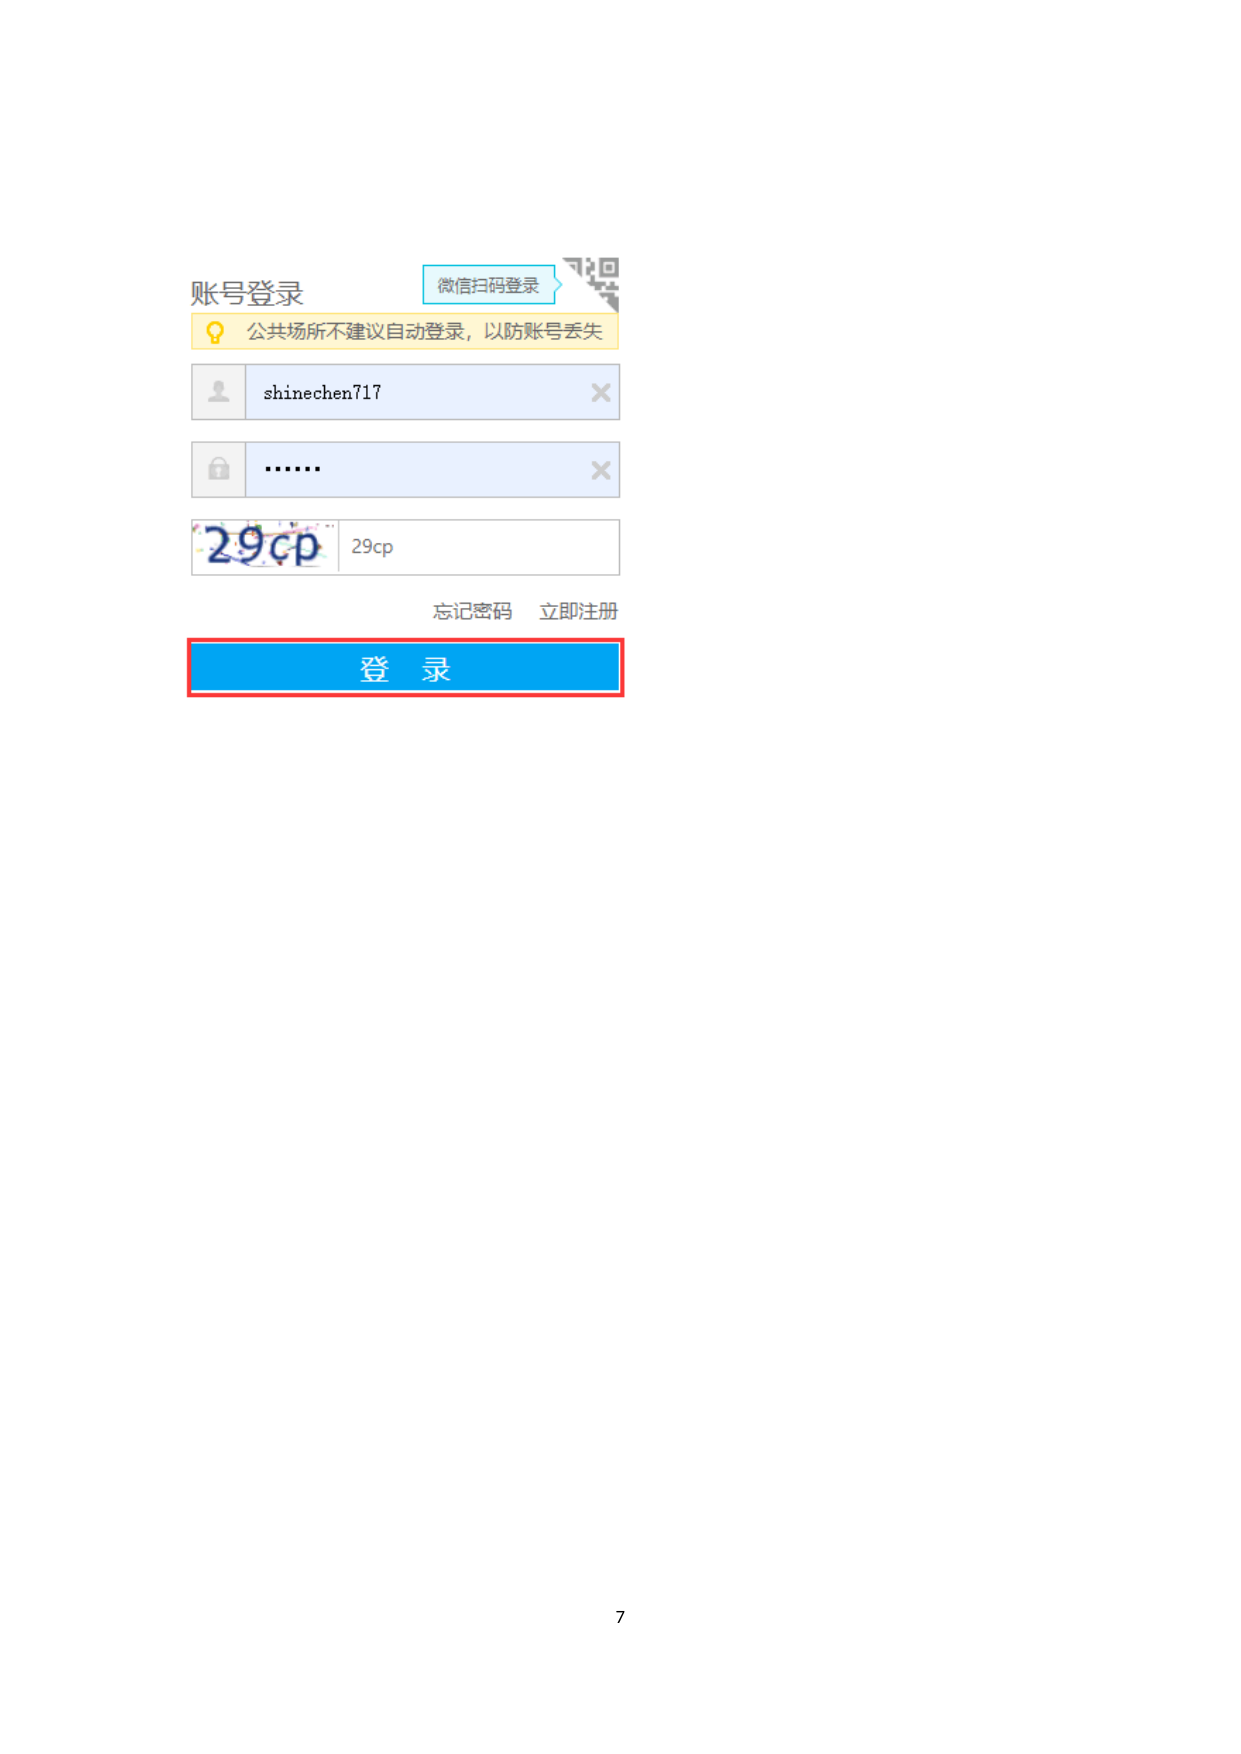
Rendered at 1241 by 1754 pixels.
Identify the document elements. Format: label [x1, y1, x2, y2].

picture [166, 248, 643, 737]
